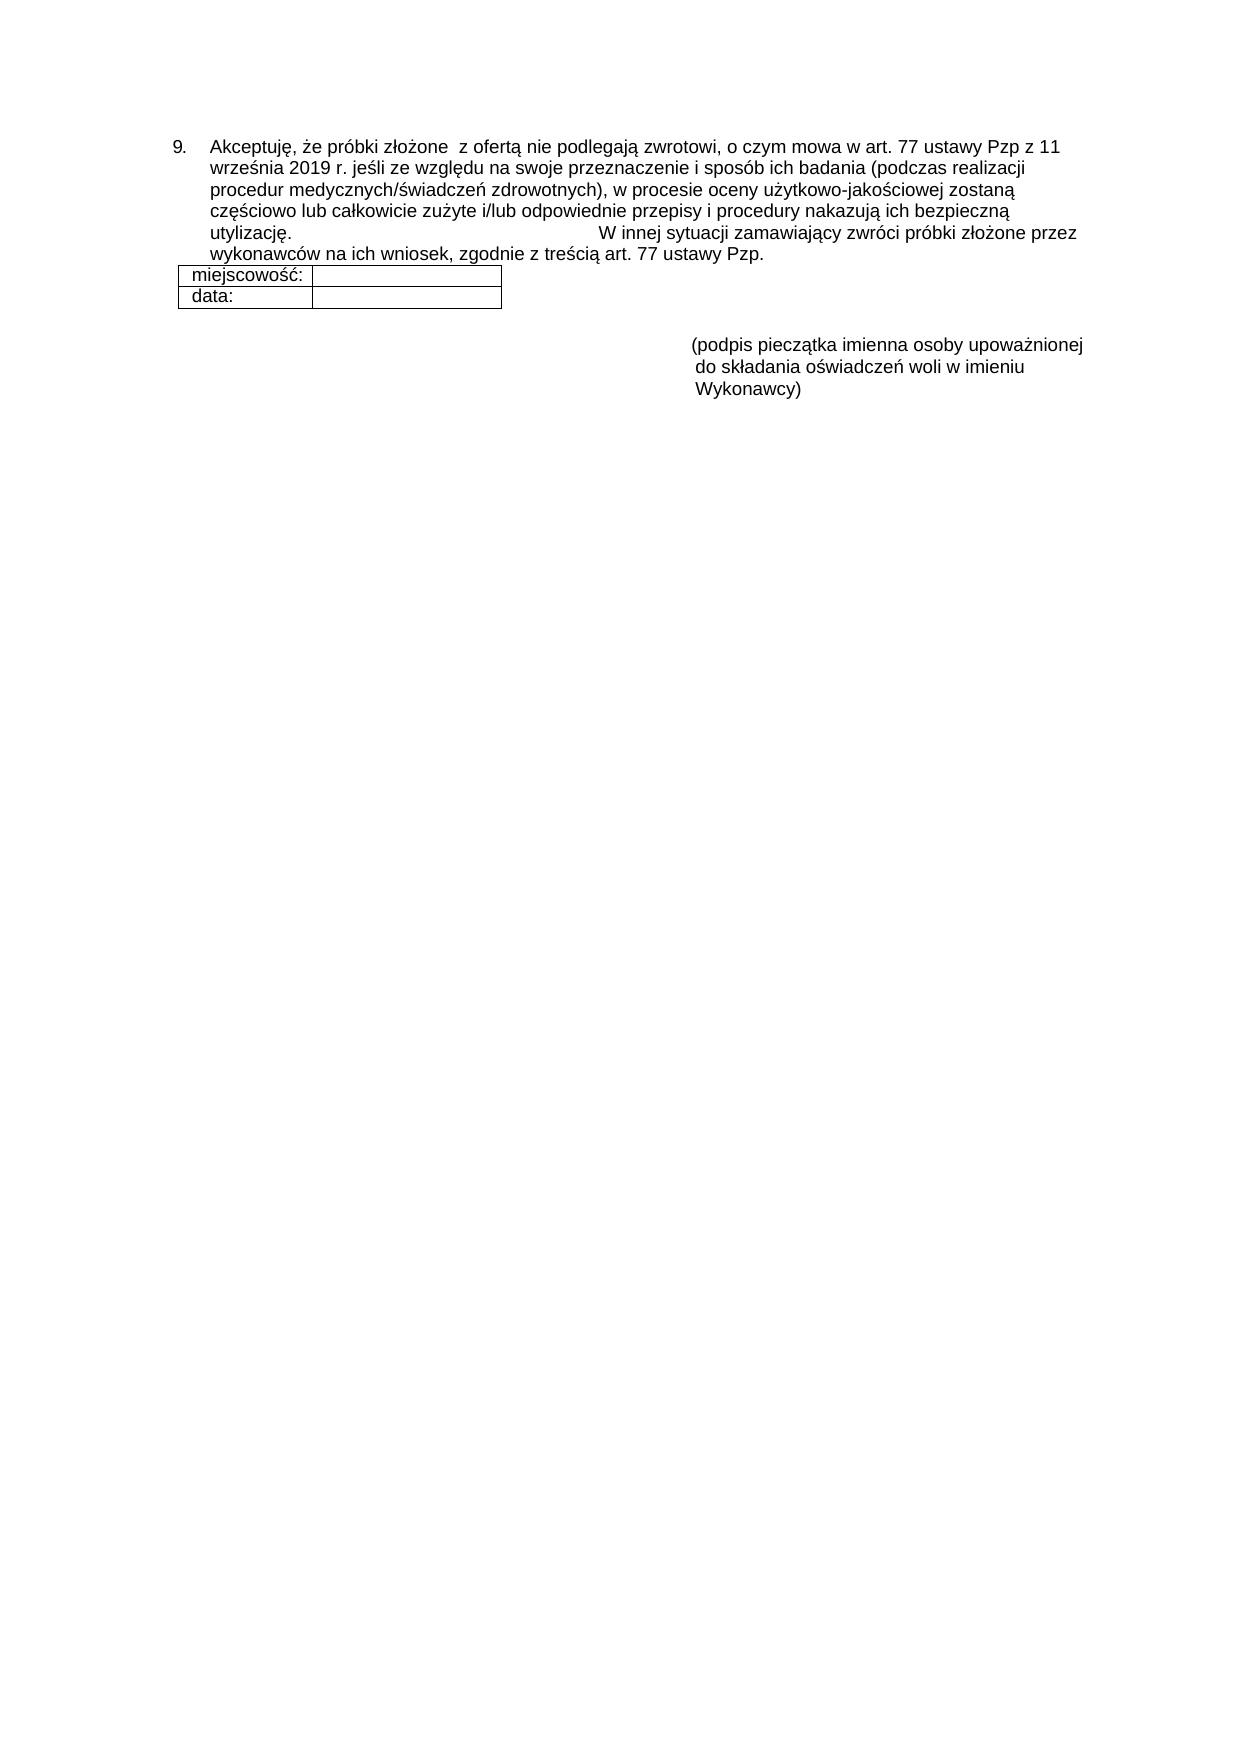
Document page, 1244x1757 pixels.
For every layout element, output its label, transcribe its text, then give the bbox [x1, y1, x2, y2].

table_header miejscowość: [179, 266, 312, 286]
list Akceptuję, że próbki złożone z ofertą nie podlegają zwrotowi, o czym mowa w art. 77 ustawy Pzp z 11 września 2019 r. jeśli ze względu na swoje przeznaczenie i sposób ich badania (podczas realizacji procedur medycznych/świadczeń zdrowotnych), w procesie oceny użytkowo-jakościowej zostaną częściowo lub całkowicie zużyte i/lub odpowiednie przepisy i procedury nakazują ich bezpieczną utylizację. W innej sytuacji zamawiający zwróci próbki złożone przez wykonawców na ich wniosek, zgodnie z treścią art. 77 ustawy Pzp. [172, 135, 1091, 265]
table_cell data: [179, 287, 312, 307]
text (podpis pieczątka imienna osoby upoważnionej do składania oświadczeń woli w imieniu Wykonawcy) [691, 334, 1087, 399]
table_cell [313, 287, 501, 307]
table_header [313, 266, 501, 286]
